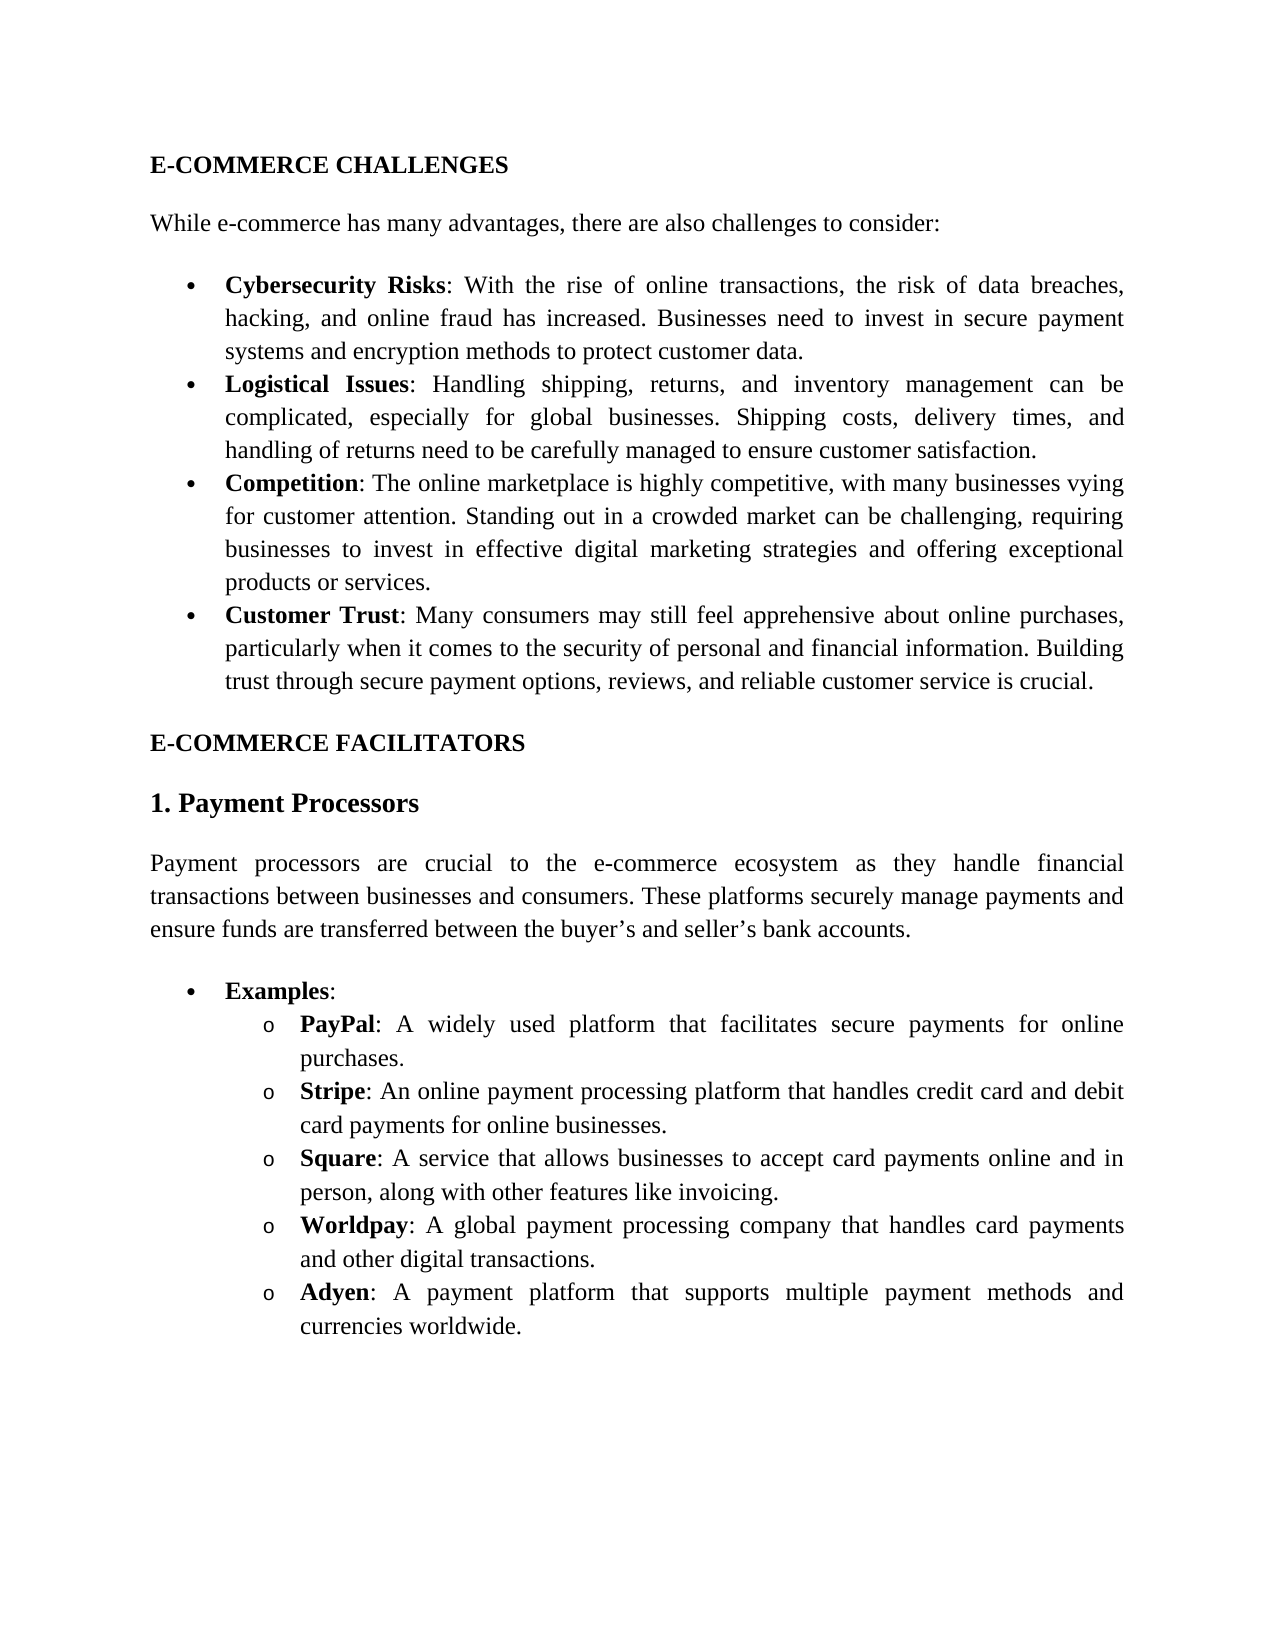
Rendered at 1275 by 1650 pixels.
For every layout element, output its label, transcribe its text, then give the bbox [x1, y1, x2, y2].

list Square: A service that allows businesses to accept card payments online and in person, along with other features like invoicing. [262, 1143, 1125, 1206]
list Competition: The online marketplace is highly competitive, with many businesses vying for customer attention. Standing out in a crowded market can be challenging, requiring businesses to invest in effective digital marketing strategies and offering exceptional products or services. [187, 468, 1125, 596]
subtitle 1. Payment Processors [150, 786, 1125, 819]
list Worldpay: A global payment processing company that handles card payments and other digital transactions. [262, 1210, 1125, 1273]
text E-COMMERCE FACILITATORS [150, 728, 1125, 757]
text E-COMMERCE CHALLENGES [150, 150, 1125, 179]
list Adyen: A payment platform that supports multiple payment methods and currencies worldwide. [262, 1277, 1125, 1340]
list Customer Trust: Many consumers may still feel apprehensive about online purchases, particularly when it comes to the security of personal and financial information. Building trust through secure payment options, reviews, and reliable customer service is crucial. [187, 600, 1125, 695]
list Examples: [187, 976, 1125, 1005]
list Stripe: An online payment processing platform that handles credit card and debit card payments for online businesses. [262, 1076, 1125, 1139]
text While e-commerce has many advantages, there are also challenges to consider: [150, 208, 1125, 237]
list Cybersecurity Risks: With the rise of online transactions, the risk of data breaches, hacking, and online fraud has increased. Businesses need to invest in secure payment systems and encryption methods to protect customer data. [187, 270, 1125, 365]
text Payment processors are crucial to the e-commerce ecosystem as they handle financial transactions between businesses and consumers. These platforms securely manage payments and ensure funds are transferred between the buyer’s and seller’s bank accounts. [150, 848, 1125, 943]
list PayPal: A widely used platform that facilitates secure payments for online purchases. [262, 1009, 1125, 1072]
list Logistical Issues: Handling shipping, returns, and inventory management can be complicated, especially for global businesses. Shipping costs, delivery times, and handling of returns need to be carefully managed to ensure customer satisfaction. [187, 369, 1125, 464]
